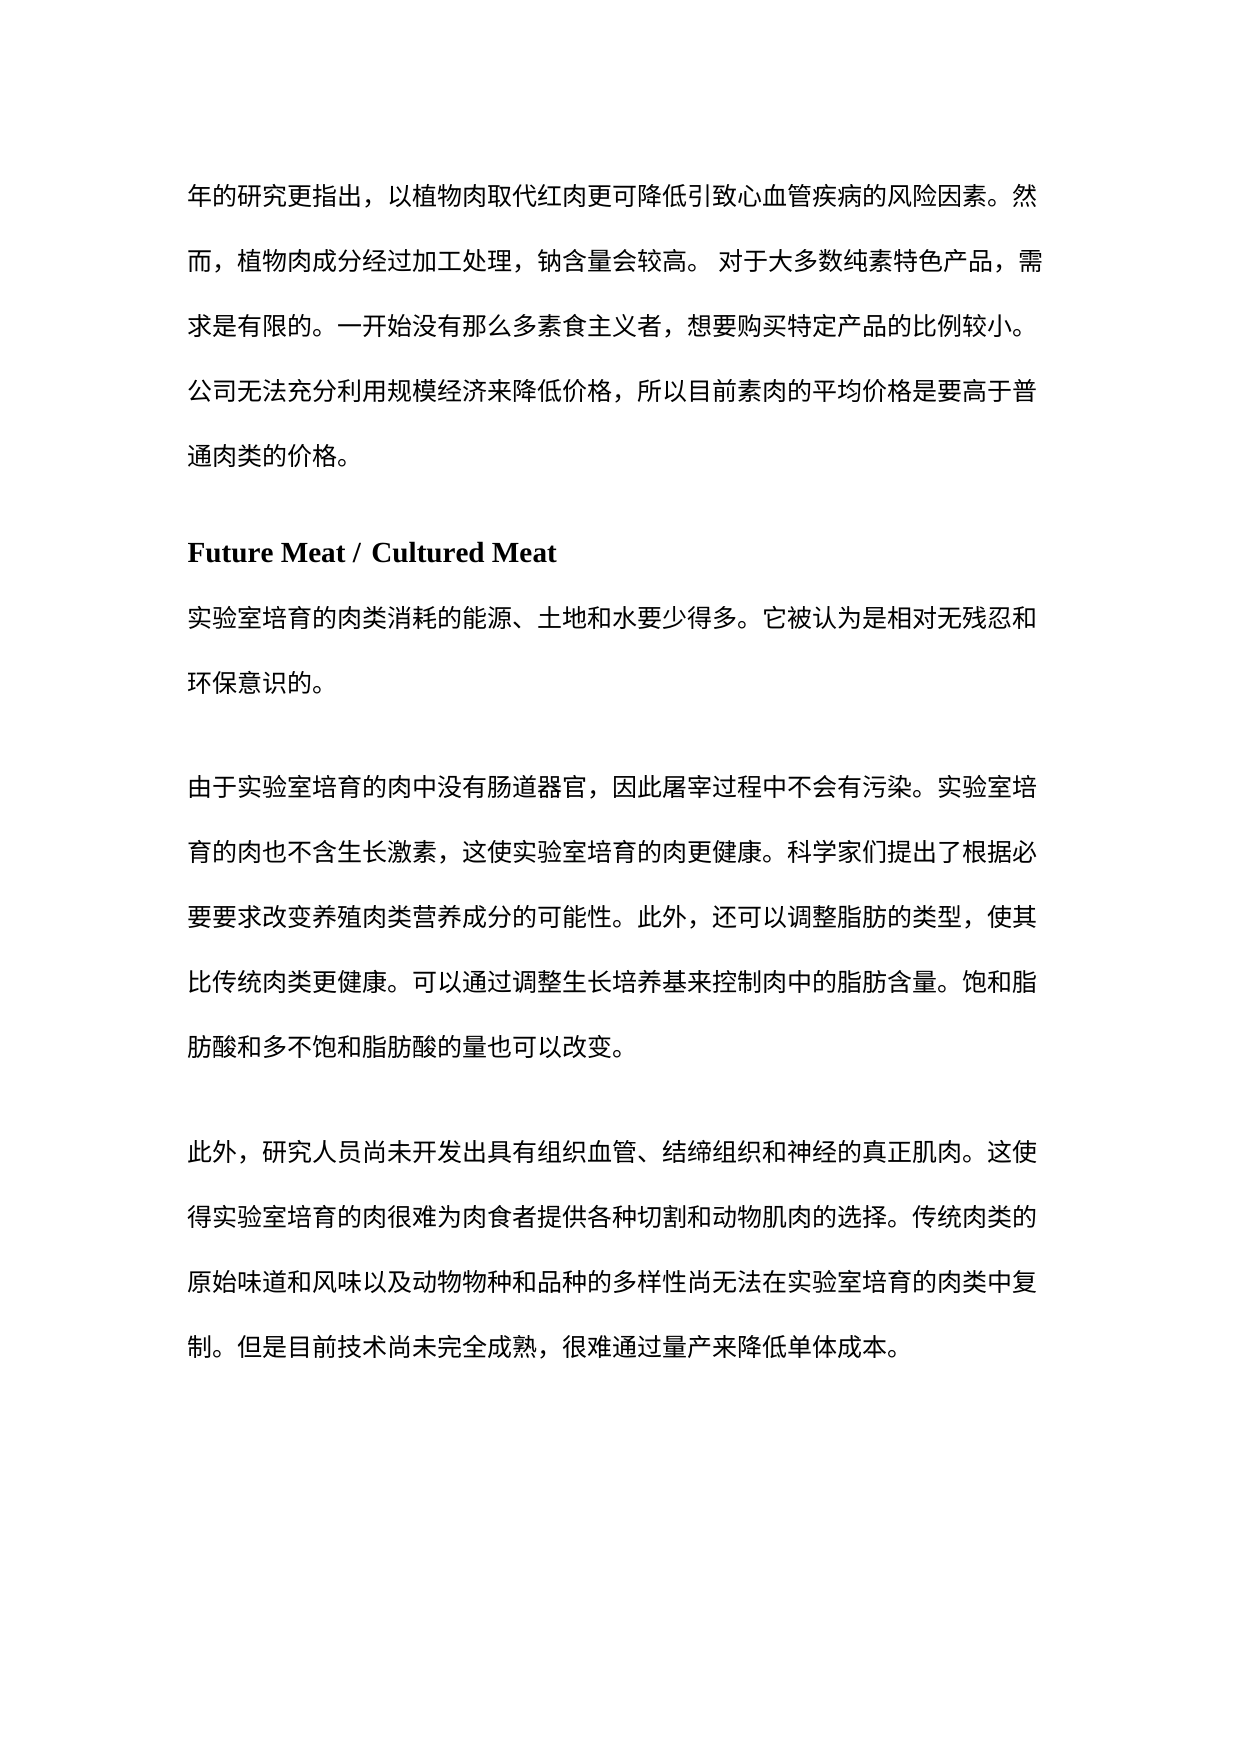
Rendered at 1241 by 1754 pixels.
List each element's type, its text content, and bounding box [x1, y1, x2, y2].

text Future Meat / Cultured Meat [187, 519, 1053, 584]
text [187, 162, 1053, 487]
text 实验室培育的肉类消耗的能源、土地和水要少得多。它被认为是相对无残忍和环保意识的。 [187, 584, 1053, 714]
text 由于实验室培育的肉中没有肠道器官，因此屠宰过程中不会有污染。实验室培育的肉也不含生长激素，这使实验室培育的肉更健康。科学家们提出了根据必要要求改变养殖肉类营养成分的可能性。此外，还可以调整脂肪的类型，使其比传统肉类更健康。可以通过调整生长培养基来控制肉中的脂肪含量。饱和脂肪酸和多不饱和脂肪酸的量也可以改变。 [187, 753, 1053, 1078]
text 此外，研究人员尚未开发出具有组织血管、结缔组织和神经的真正肌肉。这使得实验室培育的肉很难为肉食者提供各种切割和动物肌肉的选择。传统肉类的原始味道和风味以及动物物种和品种的多样性尚无法在实验室培育的肉类中复制。但是目前技术尚未完全成熟，很难通过量产来降低单体成本。 [187, 1118, 1053, 1378]
